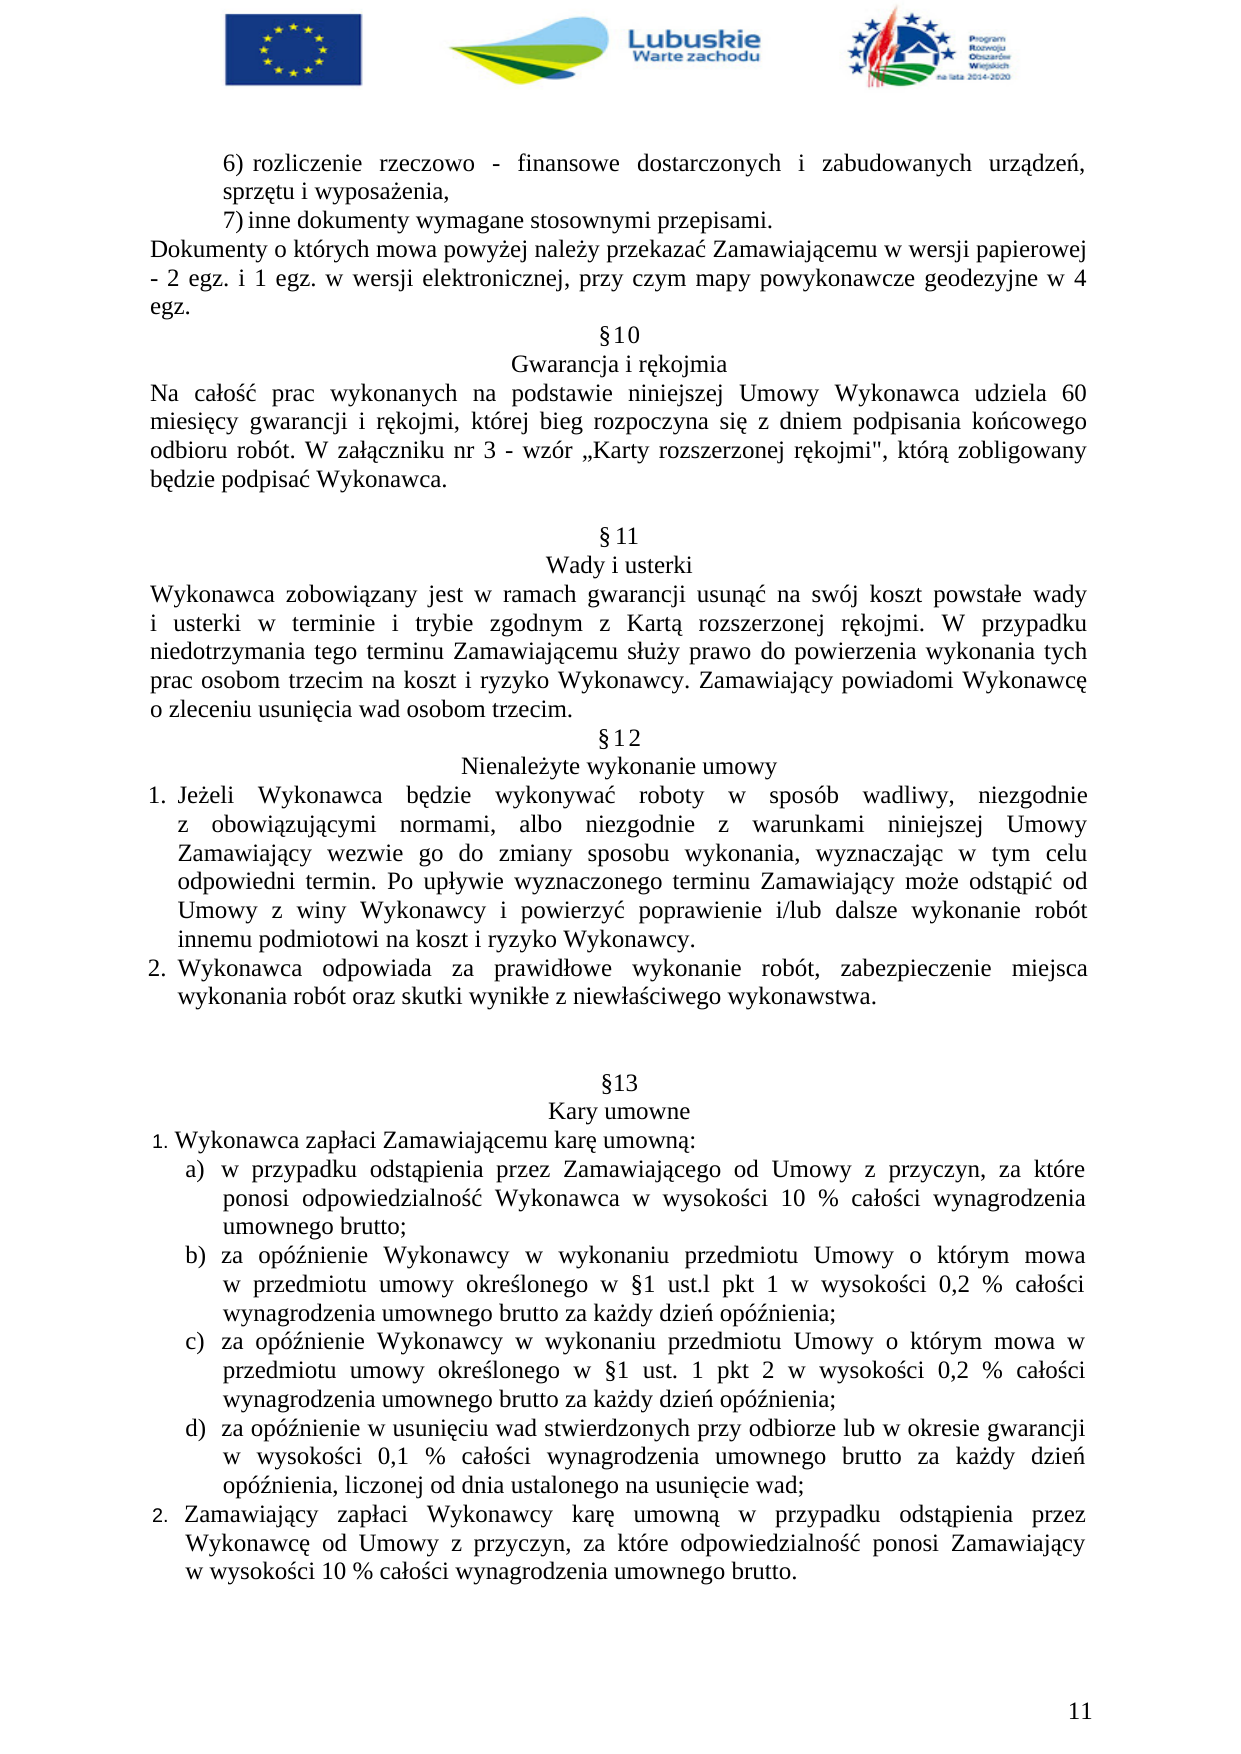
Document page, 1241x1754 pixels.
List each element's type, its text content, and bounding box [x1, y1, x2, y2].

list Wykonawca zapłaci Zamawiającemu karę umowną: [152, 1125, 1092, 1154]
text Wady i usterki [148, 550, 1090, 579]
text Wykonawca zobowiązany jest w ramach gwarancji usunąć na swój koszt powstałe wady i usterki w terminie i trybie zgodnym z Kartą rozszerzonej rękojmi. W przypadku niedotrzymania tego terminu Zamawiającemu służy prawo do powierzenia wykonania tych prac osobom trzecim na koszt i ryzyko Wykonawcy. Zamawiający powiadomi Wykonawcę o zleceniu usunięcia wad osobom trzecim. [150, 579, 1088, 723]
list Wykonawca odpowiada za prawidłowe wykonanie robót, zabezpieczenie miejsca wykonania robót oraz skutki wynikłe z niewłaściwego wykonawstwa. [148, 953, 1088, 1010]
text Kary umowne [148, 1096, 1090, 1125]
list za opóźnienie w usunięciu wad stwierdzonych przy odbiorze lub w okresie gwarancji w wysokości 0,1 % całości wynagrodzenia umownego brutto za każdy dzień opóźnienia, liczonej od dnia ustalonego na usunięcie wad; [185, 1413, 1086, 1499]
list za opóźnienie Wykonawcy w wykonaniu przedmiotu Umowy o którym mowa w przedmiotu umowy określonego w §1 ust. 1 pkt 2 w wysokości 0,2 % całości wynagrodzenia umownego brutto za każdy dzień opóźnienia; [185, 1326, 1086, 1413]
text Gwarancja i rękojmia [148, 349, 1090, 378]
list inne dokumenty wymagane stosownymi przepisami. [223, 205, 1092, 234]
text §10 [148, 320, 1090, 349]
text §12 [148, 723, 1090, 751]
text Dokumenty o których mowa powyżej należy przekazać Zamawiającemu w wersji papierowej - 2 egz. i 1 egz. w wersji elektronicznej, przy czym mapy powykonawcze geodezyjne w 4 egz. [150, 234, 1088, 320]
picture [208, 0, 1033, 100]
text § 11 [148, 521, 1090, 550]
list w przypadku odstąpienia przez Zamawiającego od Umowy z przyczyn, za które ponosi odpowiedzialność Wykonawca w wysokości 10 % całości wynagrodzenia umownego brutto; [185, 1154, 1086, 1240]
list Zamawiający zapłaci Wykonawcy karę umowną w przypadku odstąpienia przez Wykonawcę od Umowy z przyczyn, za które odpowiedzialność ponosi Zamawiający w wysokości 10 % całości wynagrodzenia umownego brutto. [152, 1499, 1086, 1585]
text Na całość prac wykonanych na podstawie niniejszej Umowy Wykonawca udziela 60 miesięcy gwarancji i rękojmi, której bieg rozpoczyna się z dniem podpisania końcowego odbioru robót. W załączniku nr 3 - wzór „Karty rozszerzonej rękojmi", którą zobligowany będzie podpisać Wykonawca. [150, 378, 1088, 493]
list Jeżeli Wykonawca będzie wykonywać roboty w sposób wadliwy, niezgodnie z obowiązującymi normami, albo niezgodnie z warunkami niniejszej Umowy Zamawiający wezwie go do zmiany sposobu wykonania, wyznaczając w tym celu odpowiedni termin. Po upływie wyznaczonego terminu Zamawiający może odstąpić od Umowy z winy Wykonawcy i powierzyć poprawienie i/lub dalsze wykonanie robót innemu podmiotowi na koszt i ryzyko Wykonawcy. [148, 780, 1088, 953]
text Nienależyte wykonanie umowy [148, 751, 1090, 780]
text §13 [148, 1068, 1090, 1096]
list rozliczenie rzeczowo - finansowe dostarczonych i zabudowanych urządzeń, sprzętu i wyposażenia, [223, 148, 1086, 205]
list za opóźnienie Wykonawcy w wykonaniu przedmiotu Umowy o którym mowa w przedmiotu umowy określonego w §1 ust.l pkt 1 w wysokości 0,2 % całości wynagrodzenia umownego brutto za każdy dzień opóźnienia; [185, 1240, 1086, 1326]
